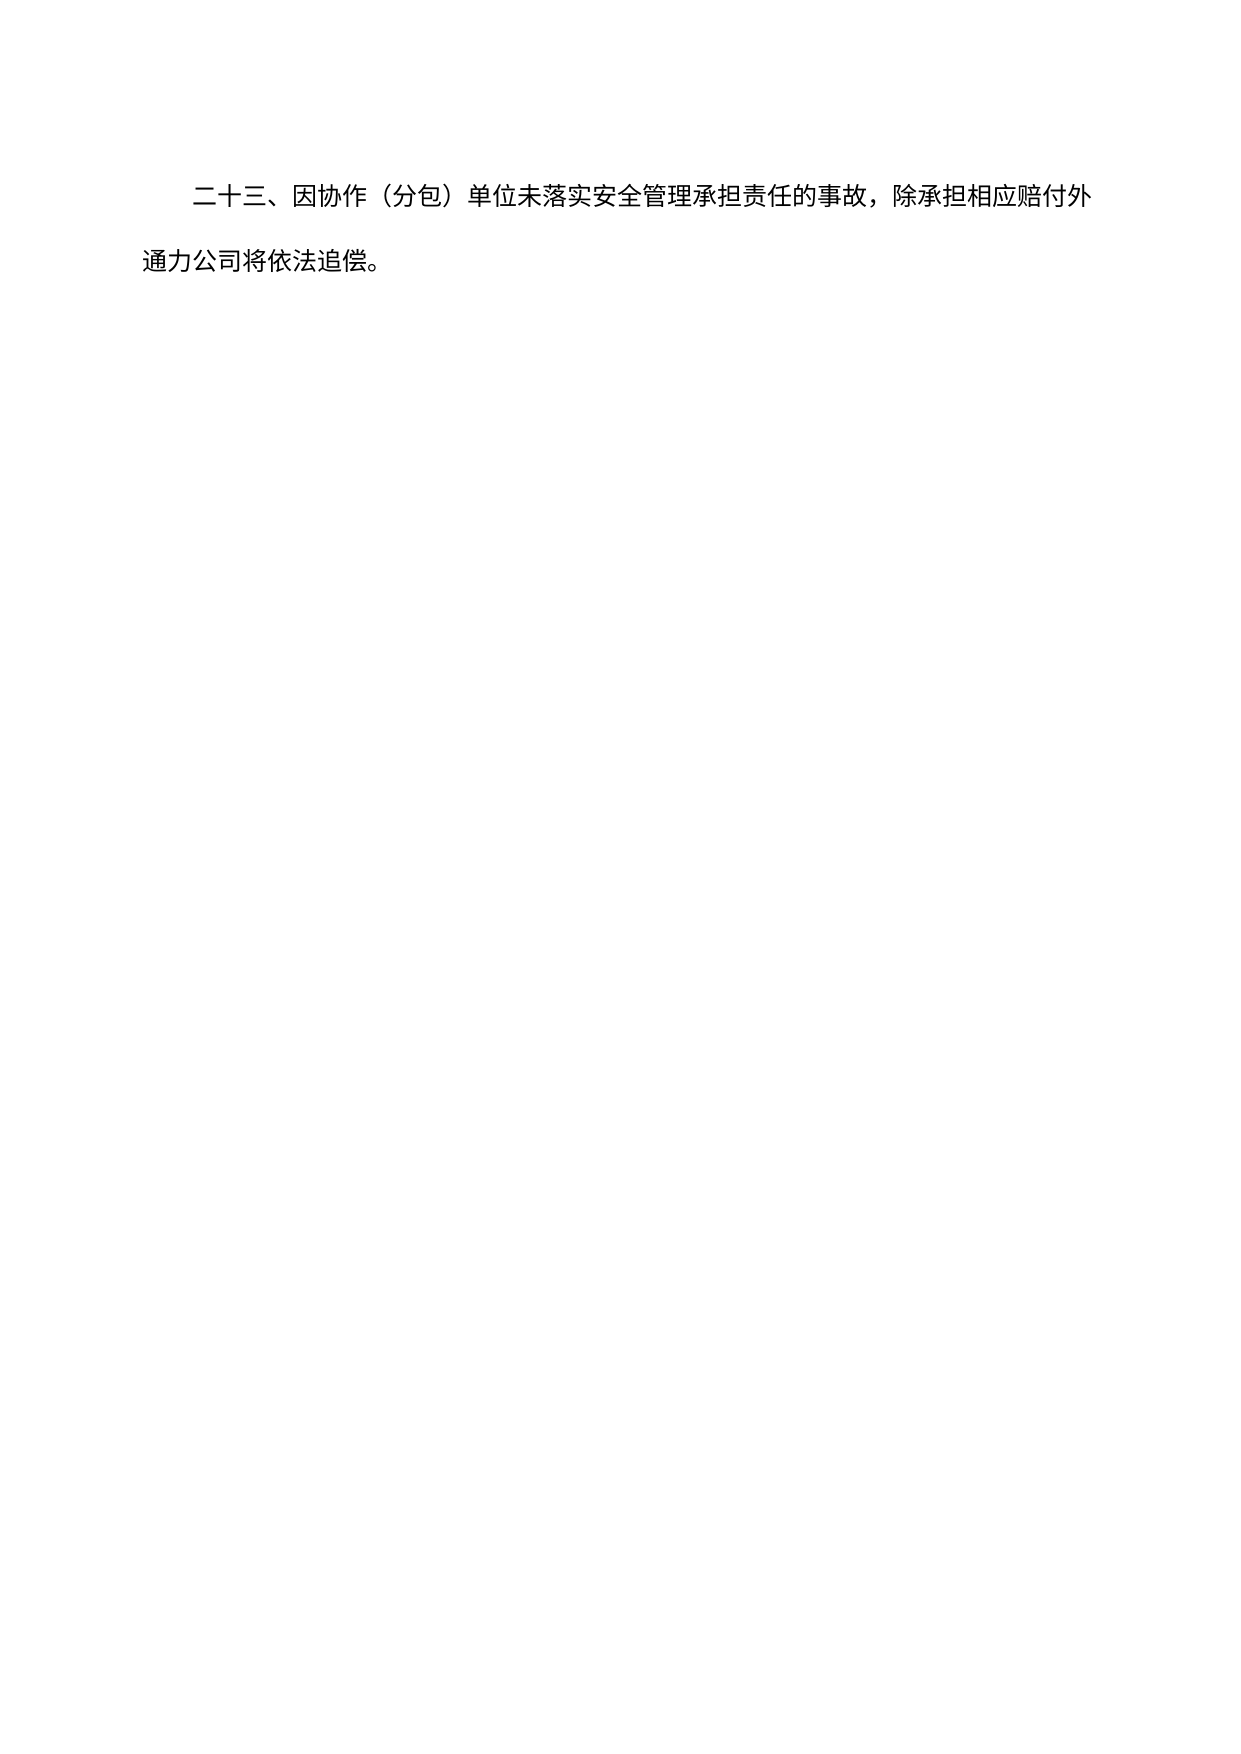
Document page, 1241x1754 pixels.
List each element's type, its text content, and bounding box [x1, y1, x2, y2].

text 二十三、因协作（分包）单位未落实安全管理承担责任的事故，除承担相应赔付外通力公司将依法追偿。 [142, 162, 1098, 292]
